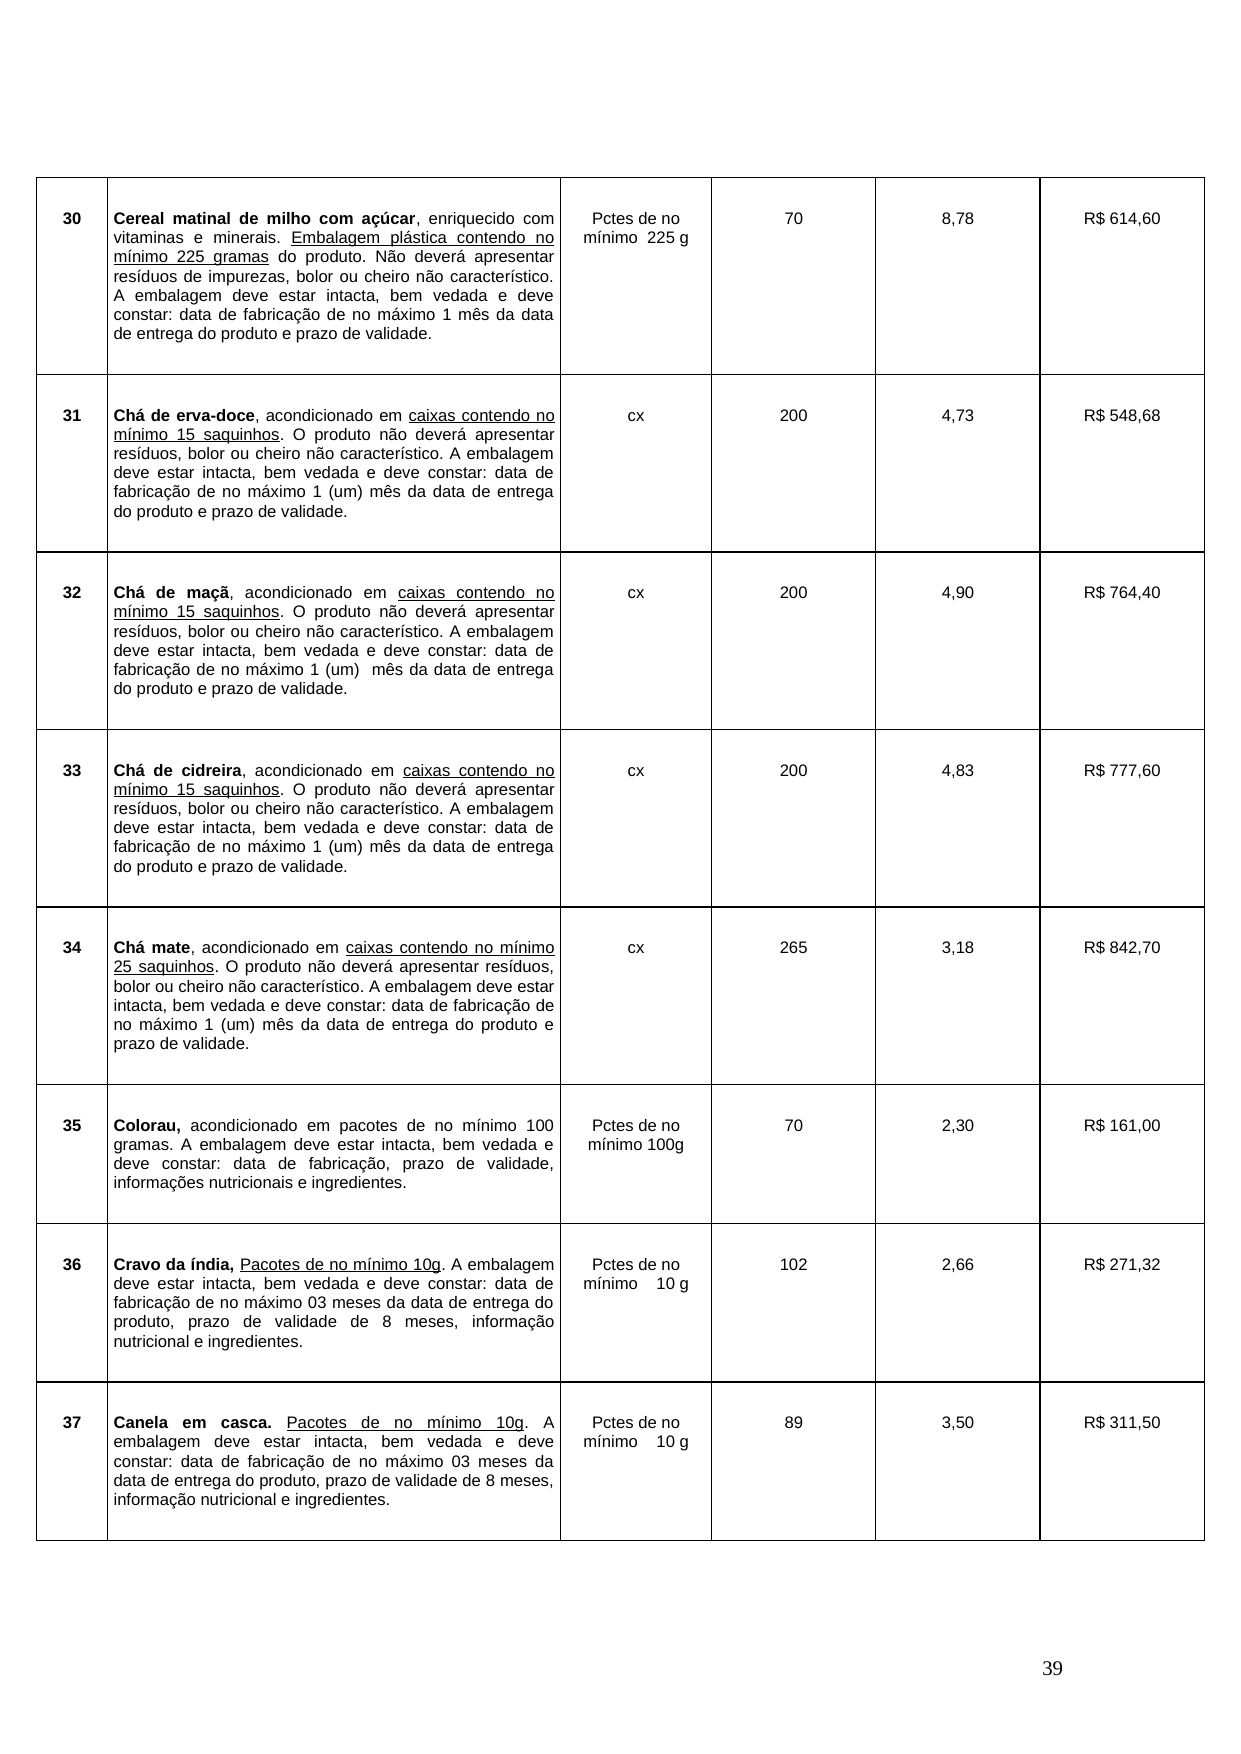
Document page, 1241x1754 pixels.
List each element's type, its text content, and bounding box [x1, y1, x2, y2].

table_cell 4,90 [876, 553, 1039, 729]
table_cell Pctes de no mínimo [561, 1224, 711, 1381]
table_cell 36 [37, 1224, 107, 1381]
table_cell 3,50 [876, 1383, 1039, 1540]
table_cell 33 [37, 730, 107, 906]
table_cell 200 [712, 730, 875, 906]
table_cell 30 [37, 178, 107, 374]
table_cell Cravo da índia, Pacotes de no mínimo 10g. A embalagem deve estar intacta, bem vedada e deve constar: data de fabricação de no máximo 03 meses da data de entrega do produto, prazo de validade de 8 meses, informação nutricional e ingredientes. [108, 1224, 560, 1381]
table_cell 200 [712, 375, 875, 551]
table_cell 34 [37, 908, 107, 1084]
table_cell R$ 777,60 [1041, 730, 1204, 906]
table_cell Pctes de no mínimo [561, 178, 711, 374]
table_cell 8,78 [876, 178, 1039, 374]
table_cell Canela de no mínimo 10g. A embalagem deve estar intacta, bem vedada e deve constar: data de fabricação de no máximo 03 meses da data de entrega do produto, prazo de validade de 8 meses, informação nutricional e ingredientes. [108, 1383, 560, 1540]
table_cell R$ 614,60 [1041, 178, 1204, 374]
table_cell 265 [712, 908, 875, 1084]
table_cell 4,73 [876, 375, 1039, 551]
table_cell Pctes de no mínimo 100g [561, 1085, 711, 1223]
table_cell 3,18 [876, 908, 1039, 1084]
table_cell 2,30 [876, 1085, 1039, 1223]
table_cell Colorau, acondicionado em pacotes de no mínimo . A embalagem deve estar intacta, bem vedada e deve constar: data de fabricação, prazo de validade, informações nutricionais e ingredientes. [108, 1085, 560, 1223]
table_cell R$ 764,40 [1041, 553, 1204, 729]
table_cell R$ 271,32 [1041, 1224, 1204, 1381]
table_cell R$ 548,68 [1041, 375, 1204, 551]
table_cell 2,66 [876, 1224, 1039, 1381]
table_cell cx [561, 908, 711, 1084]
table_cell 32 [37, 553, 107, 729]
table_cell 70 [712, 178, 875, 374]
table_cell 70 [712, 1085, 875, 1223]
table_cell cx [561, 553, 711, 729]
table_cell 31 [37, 375, 107, 551]
table_cell cx [561, 375, 711, 551]
table_cell Pctes de no mínimo [561, 1383, 711, 1540]
table_cell R$ 842,70 [1041, 908, 1204, 1084]
table_cell R$ 311,50 [1041, 1383, 1204, 1540]
table_cell R$ 161,00 [1041, 1085, 1204, 1223]
table_cell Chá de cidreira, acondicionado em caixas contendo no mínimo 15 saquinhos. O produto não deverá apresentar resíduos, bolor ou cheiro não característico. A embalagem deve estar intacta, bem vedada e deve constar: data de fabricação de no máximo 1 (um) mês da data de entrega do produto e prazo de validade. [108, 730, 560, 906]
table_cell 37 [37, 1383, 107, 1540]
table_cell 200 [712, 553, 875, 729]
table_cell Chá de erva-doce, acondicionado em caixas contendo no mínimo 15 saquinhos. O produto não deverá apresentar resíduos, bolor ou cheiro não característico. A embalagem deve estar intacta, bem vedada e deve constar: data de fabricação de no máximo 1 (um) mês da data de entrega do produto e prazo de validade. [108, 375, 560, 551]
table_cell 35 [37, 1085, 107, 1223]
table_cell cx [561, 730, 711, 906]
table_cell 102 [712, 1224, 875, 1381]
table_cell 4,83 [876, 730, 1039, 906]
table_cell Chá de maçã, acondicionado em caixas contendo no mínimo 15 saquinhos. O produto não deverá apresentar resíduos, bolor ou cheiro não característico. A embalagem deve estar intacta, bem vedada e deve constar: data de fabricação de no máximo 1 (um) mês da data de entrega do produto e prazo de validade. [108, 553, 560, 729]
table_cell 89 [712, 1383, 875, 1540]
table_cell Cereal matinal de milho com açúcar, enriquecido com vitaminas e minerais. Embalagem plástica contendo no mínimo do produto. Não deverá apresentar resíduos de impurezas, bolor ou cheiro não característico. A embalagem deve estar intacta, bem vedada e deve constar: data de fabricação de no máximo 1 mês da data de entrega do produto e prazo de validade. [108, 178, 560, 374]
table_cell Chá mate, acondicionado em caixas contendo no mínimo 25 saquinhos. O produto não deverá apresentar resíduos, bolor ou cheiro não característico. A embalagem deve estar intacta, bem vedada e deve constar: data de fabricação de no máximo 1 (um) mês da data de entrega do produto e prazo de validade. [108, 908, 560, 1084]
